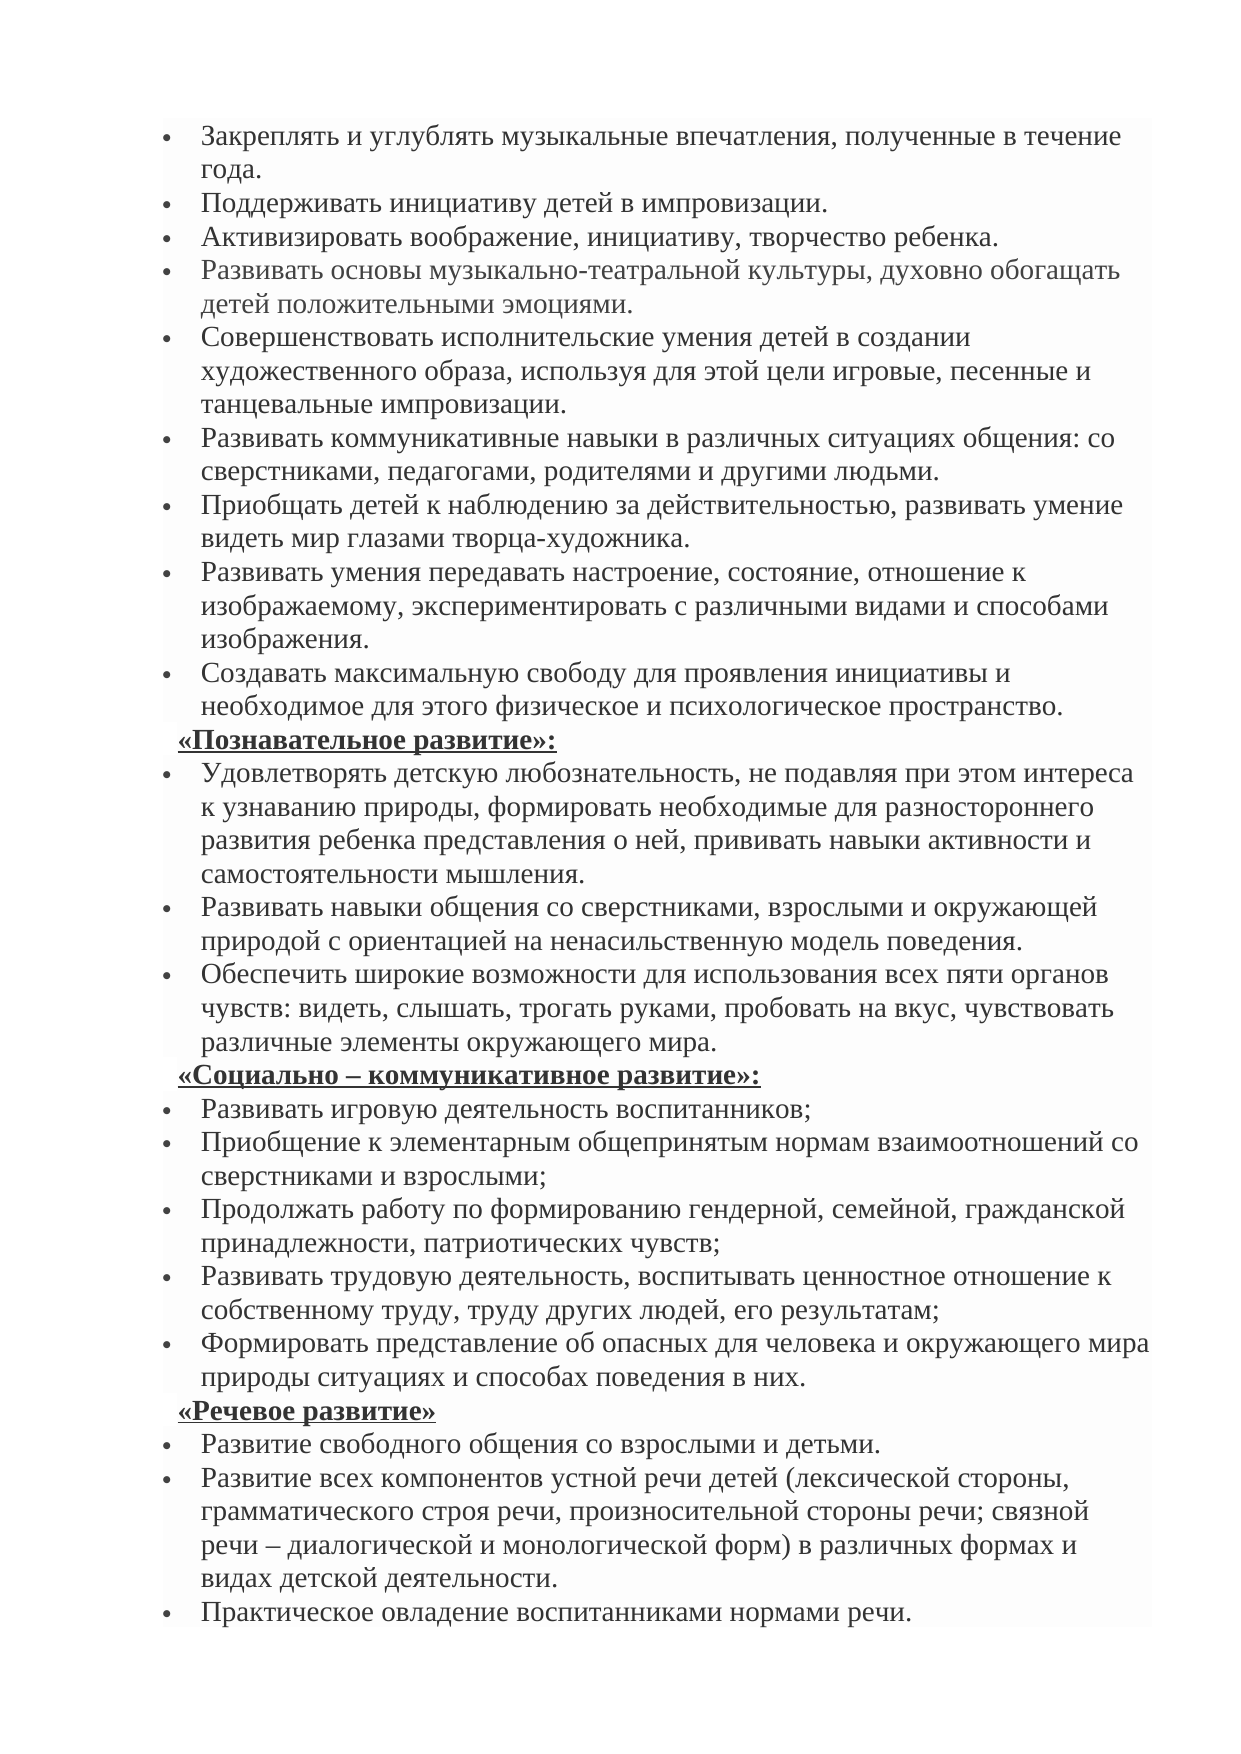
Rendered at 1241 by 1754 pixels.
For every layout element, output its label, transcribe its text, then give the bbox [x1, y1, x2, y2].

list Развивать основы музыкально-театральной культуры, духовно обогащать детей положительными эмоциями. [163, 252, 1152, 319]
list Приобщать детей к наблюдению за действительностью, развивать умение видеть мир глазами творца-художника. [163, 487, 1152, 554]
list Развивать навыки общения со сверстниками, взрослыми и окружающей природой с ориентацией на ненасильственную модель поведения. [163, 889, 1152, 957]
text «Речевое развитие» [177, 1393, 1152, 1426]
list Развитие свободного общения со взрослыми и детьми. [163, 1426, 1152, 1460]
list Совершенствовать исполнительские умения детей в создании художественного образа, используя для этой цели игровые, песенные и танцевальные импровизации. [163, 319, 1152, 420]
list Развивать коммуникативные навыки в различных ситуациях общения: со сверстниками, педагогами, родителями и другими людьми. [163, 420, 1152, 487]
list Развивать умения передавать настроение, состояние, отношение к изображаемому, экспериментировать с различными видами и способами изображения. [163, 554, 1152, 655]
list Продолжать работу по формированию гендерной, семейной, гражданской принадлежности, патриотических чувств; [163, 1191, 1152, 1258]
list Практическое овладение воспитанниками нормами речи. [163, 1594, 1152, 1627]
list Поддерживать инициативу детей в импровизации. [163, 185, 1152, 219]
list Развивать трудовую деятельность, воспитывать ценностное отношение к собственному труду, труду других людей, его результатам; [163, 1258, 1152, 1326]
list Закреплять и углублять музыкальные впечатления, полученные в течение года. [163, 118, 1152, 185]
list Развитие всех компонентов устной речи детей (лексической стороны, грамматического строя речи, произносительной стороны речи; связной речи – диалогической и монологической форм) в различных формах и видах детской деятельности. [163, 1460, 1152, 1594]
list Обеспечить широкие возможности для использования всех пяти органов чувств: видеть, слышать, трогать руками, пробовать на вкус, чувствовать различные элементы окружающего мира. [163, 957, 1152, 1057]
text «Социально – коммуникативное развитие»: [177, 1057, 1152, 1091]
list Удовлетворять детскую любознательность, не подавляя при этом интереса к узнаванию природы, формировать необходимые для разностороннего развития ребенка представления о ней, прививать навыки активности и самостоятельности мышления. [163, 755, 1152, 889]
list Активизировать воображение, инициативу, творчество ребенка. [163, 219, 1152, 252]
list Создавать максимальную свободу для проявления инициативы и необходимое для этого физическое и психологическое пространство. [163, 655, 1152, 722]
list Формировать представление об опасных для человека и окружающего мира природы ситуациях и способах поведения в них. [163, 1326, 1152, 1393]
list Приобщение к элементарным общепринятым нормам взаимоотношений со сверстниками и взрослыми; [163, 1124, 1152, 1191]
text «Познавательное развитие»: [177, 722, 1152, 755]
list Развивать игровую деятельность воспитанников; [163, 1091, 1152, 1124]
